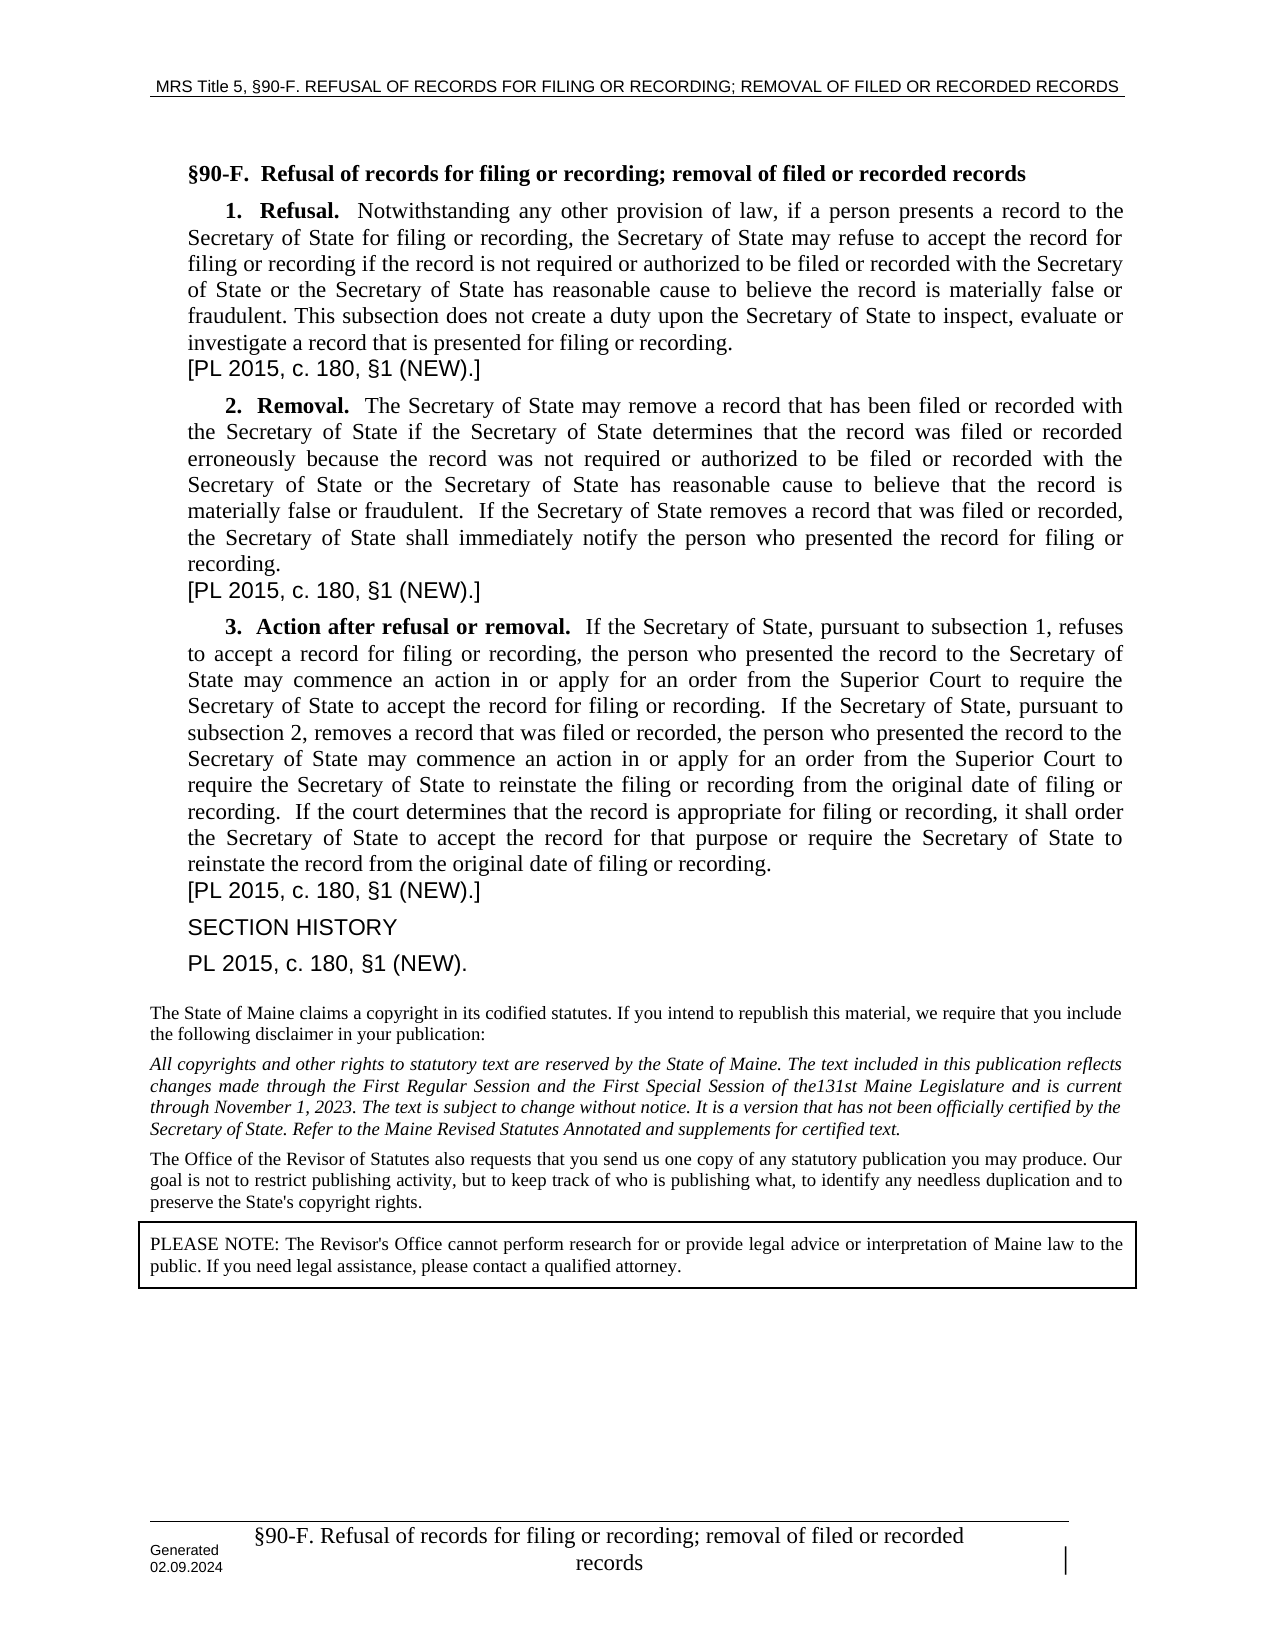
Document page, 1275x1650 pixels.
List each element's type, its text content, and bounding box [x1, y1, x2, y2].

text [PL 2015, c. 180, §1 (NEW).] [187, 355, 1125, 382]
text PLEASE NOTE: The Revisor's Office cannot perform research for or provide legal advice or interpretation of Maine law to the public. If you need legal assistance, please contact a qualified attorney. [140, 1223, 1135, 1287]
text All copyrights and other rights to statutory text are reserved by the State of Maine. The text included in this publication reflects changes made through the First Regular Session and the First Special Session of the131st Maine Legislature and is current through November 1, 2023 . The text is subject to change without notice. It is a version that has not been officially certified by the Secretary of State. Refer to the Maine Revised Statutes Annotated and supplements for certified text. [150, 1053, 1125, 1139]
text PL 2015, c. 180, §1 (NEW). [187, 950, 1125, 977]
text [PL 2015, c. 180, §1 (NEW).] [187, 577, 1125, 603]
text The State of Maine claims a copyright in its codified statutes. If you intend to republish this material, we require that you include the following disclaimer in your publication: [150, 1002, 1125, 1045]
text 1. Refusal. Notwithstanding any other provision of law, if a person presents a record to the Secretary of State for filing or recording, the Secretary of State may refuse to accept the record for filing or recording if the record is not required or authorized to be filed or recorded with the Secretary of State or the Secretary of State has reasonable cause to believe the record is materially false or fraudulent. This subsection does not create a duty upon the Secretary of State to inspect, evaluate or investigate a record that is presented for filing or recording. [187, 197, 1125, 355]
text 2. Removal. The Secretary of State may remove a record that has been filed or recorded with the Secretary of State if the Secretary of State determines that the record was filed or recorded erroneously because the record was not required or authorized to be filed or recorded with the Secretary of State or the Secretary of State has reasonable cause to believe that the record is materially false or fraudulent. If the Secretary of State removes a record that was filed or recorded, the Secretary of State shall immediately notify the person who presented the record for filing or recording. [187, 392, 1125, 577]
text [PL 2015, c. 180, §1 (NEW).] [187, 877, 1125, 903]
text The Office of the Revisor of Statutes also requests that you send us one copy of any statutory publication you may produce. Our goal is not to restrict publishing activity, but to keep track of who is publishing what, to identify any needless duplication and to preserve the State's copyright rights. [150, 1148, 1125, 1212]
text §90-F. Refusal of records for filing or recording; removal of filed or recorded records [187, 160, 1125, 187]
text SECTION HISTORY [187, 914, 1125, 940]
text 3. Action after refusal or removal. If the Secretary of State, pursuant to subsection 1, refuses to accept a record for filing or recording, the person who presented the record to the Secretary of State may commence an action in or apply for an order from the Superior Court to require the Secretary of State to accept the record for filing or recording. If the Secretary of State, pursuant to subsection 2, removes a record that was filed or recorded, the person who presented the record to the Secretary of State may commence an action in or apply for an order from the Superior Court to require the Secretary of State to reinstate the filing or recording from the original date of filing or recording. If the court determines that the record is appropriate for filing or recording, it shall order the Secretary of State to accept the record for that purpose or require the Secretary of State to reinstate the record from the original date of filing or recording. [187, 613, 1125, 877]
